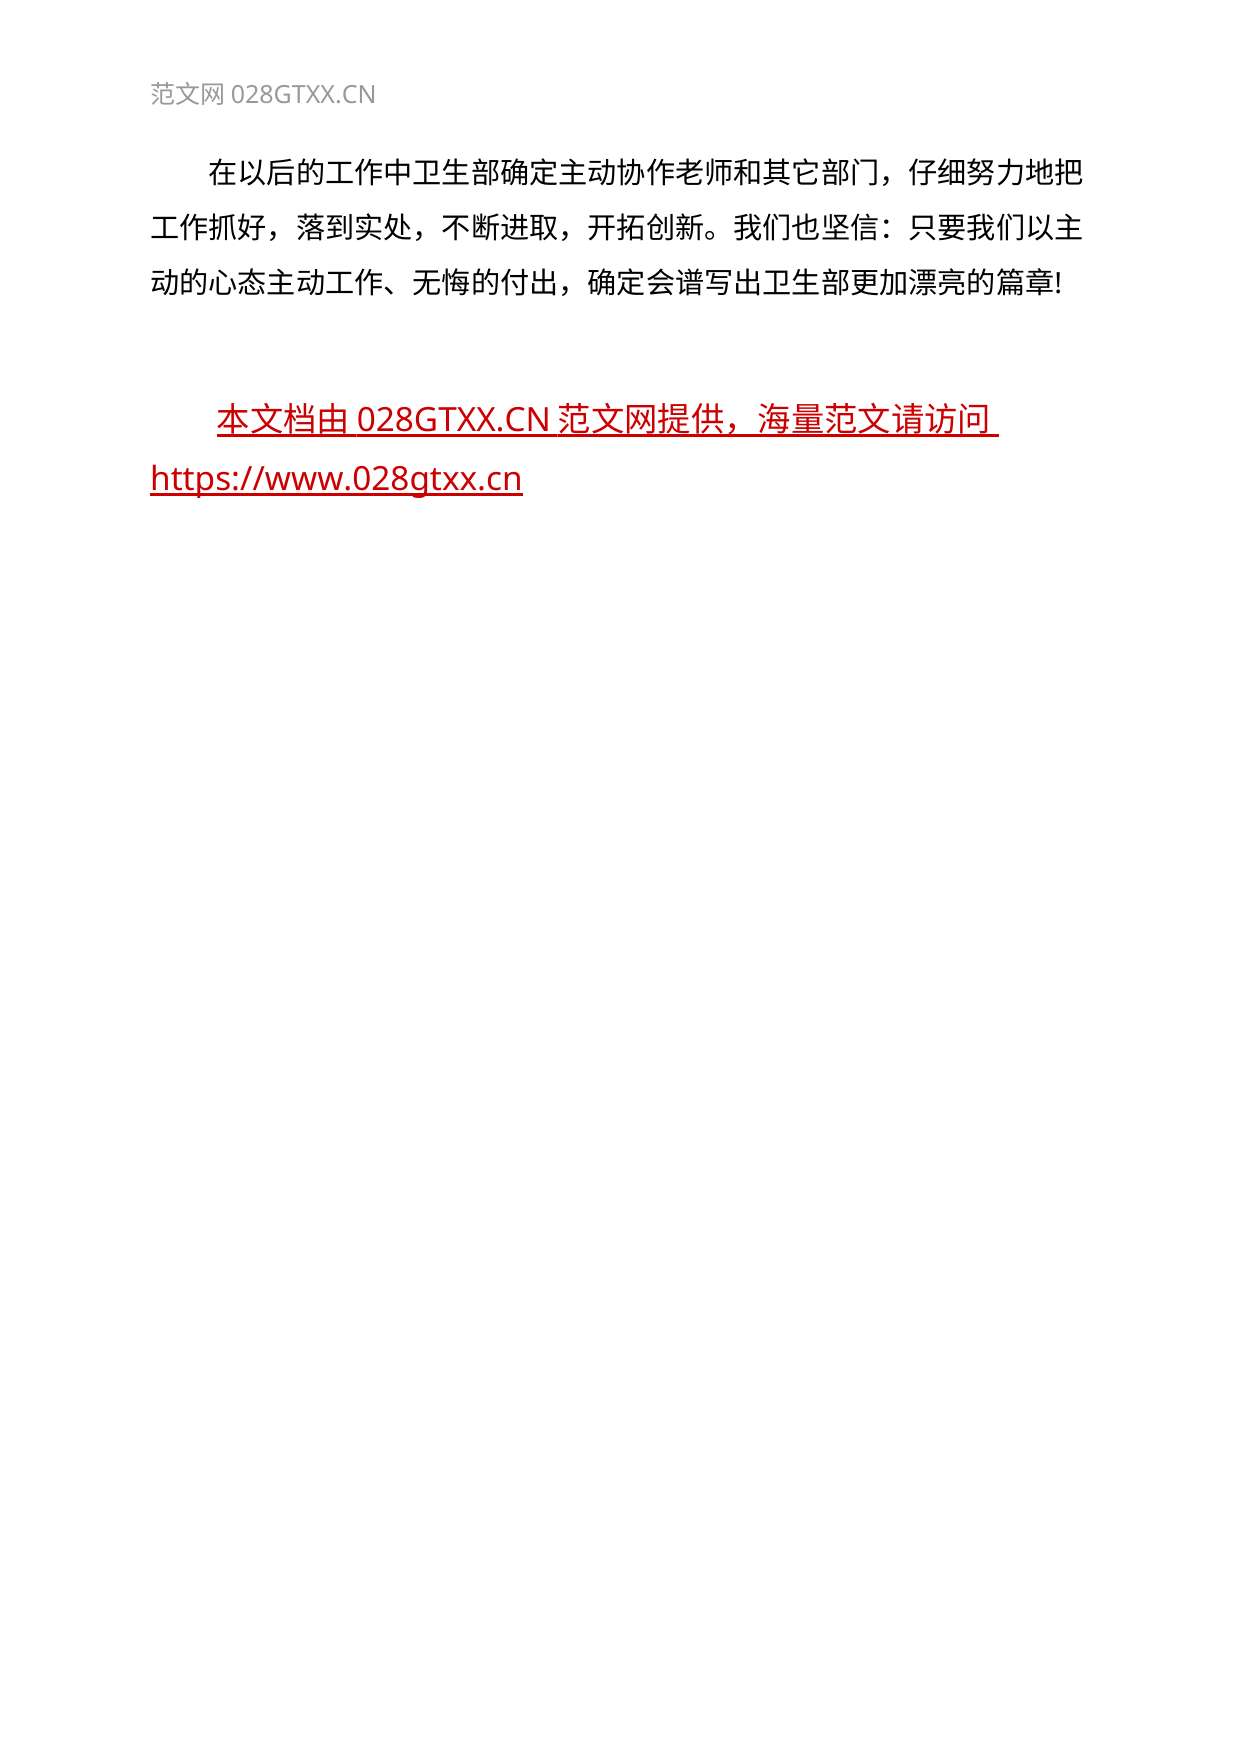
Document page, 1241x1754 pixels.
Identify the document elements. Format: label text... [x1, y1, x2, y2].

text 在以后的工作中卫生部确定主动协作老师和其它部门，仔细努力地把工作抓好，落到实处，不断进取，开拓创新。我们也坚信：只要我们以主动的心态主动工作、无悔的付出，确定会谱写出卫生部更加漂亮的篇章! [150, 150, 1090, 302]
text 本文档由028GTXX.CN范文网提供，海量范文请访问 https://www.028gtxx.cn [150, 393, 1090, 500]
